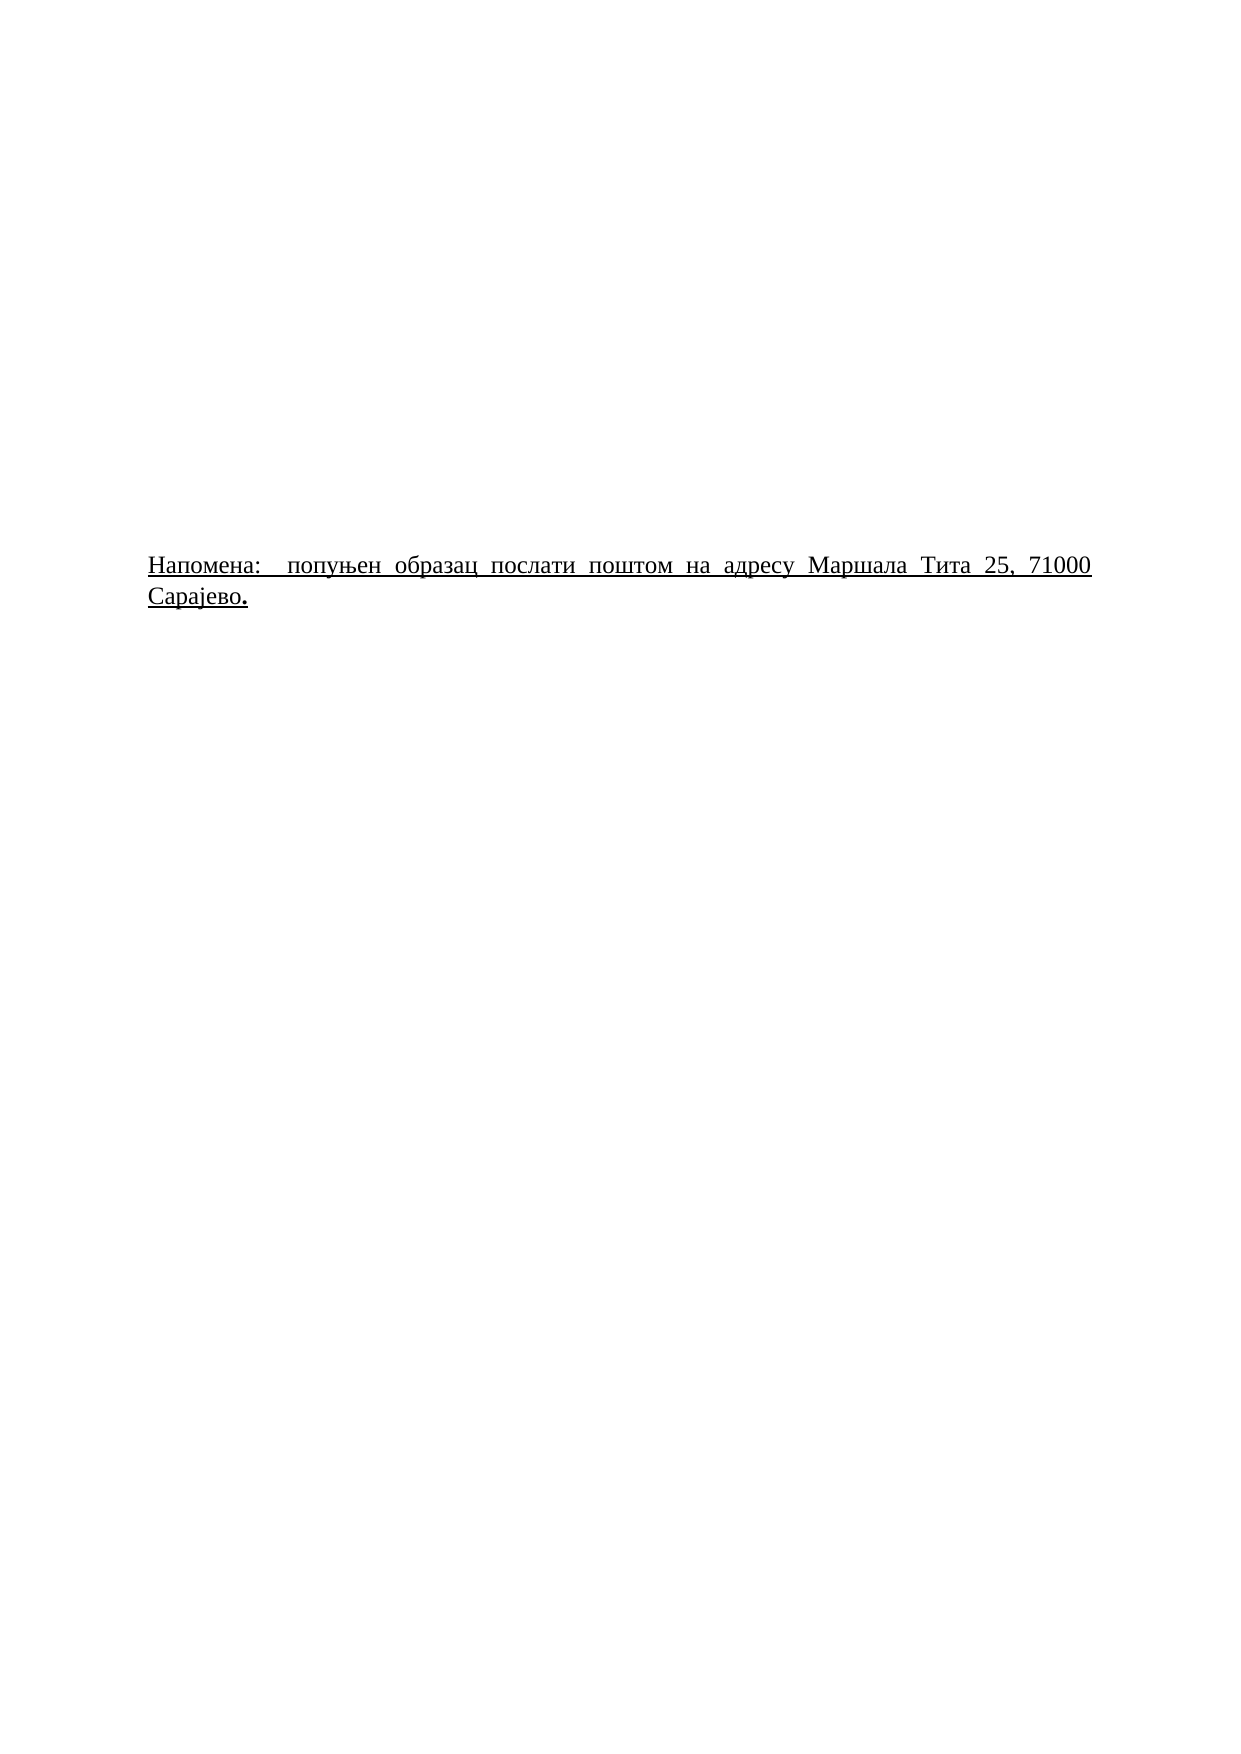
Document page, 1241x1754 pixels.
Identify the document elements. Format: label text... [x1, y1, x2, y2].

text Напомена: попуњен образац послати поштом на адресу Маршала Тита 25, 71000 Сарајево. [148, 550, 1093, 610]
